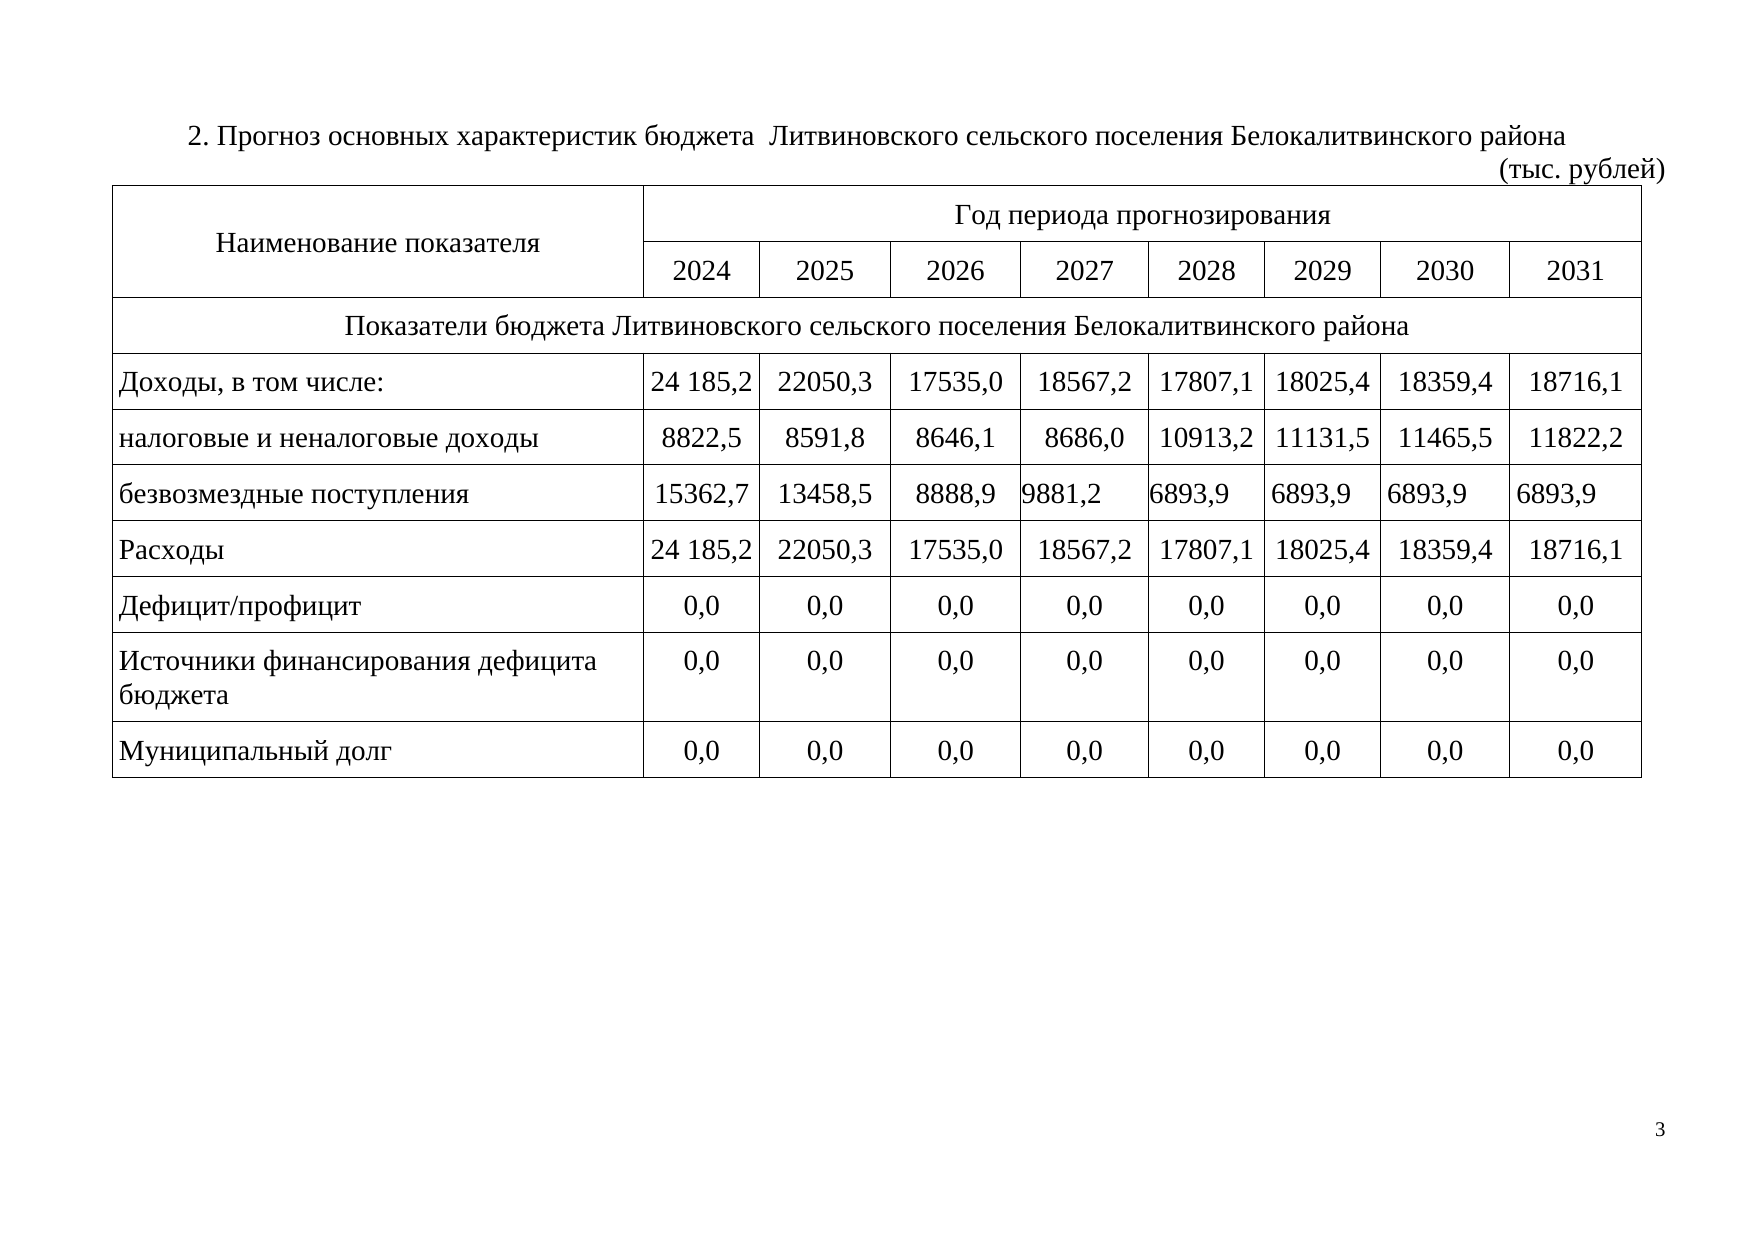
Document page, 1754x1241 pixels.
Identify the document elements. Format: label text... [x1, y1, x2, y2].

table_cell 0,0 [1510, 722, 1641, 777]
table_cell Муниципальный долг [113, 722, 643, 777]
table_cell 24 185,2 [644, 521, 759, 576]
table_cell 0,0 [1021, 577, 1148, 632]
table_cell 24 185,2 [644, 354, 759, 408]
table_cell 0,0 [1265, 633, 1380, 721]
table_cell 11131,5 [1265, 410, 1380, 464]
table_cell Дефицит/профицит [113, 577, 643, 632]
table_cell 11822,2 [1510, 410, 1641, 464]
text 2. Прогноз основных характеристик бюджета Литвиновского сельского поселения Белокалитвинского района [89, 118, 1665, 152]
table_cell 0,0 [760, 722, 890, 777]
table_cell 0,0 [1381, 633, 1509, 721]
table_cell 0,0 [1149, 722, 1264, 777]
table_cell 0,0 [891, 633, 1020, 721]
table_cell 0,0 [1381, 577, 1509, 632]
table_cell 18716,1 [1510, 354, 1641, 408]
text (тыс. рублей) [89, 152, 1665, 185]
table_cell 6893,9 [1265, 465, 1380, 520]
table_cell 0,0 [1149, 633, 1264, 721]
table_cell 2024 [644, 242, 759, 297]
table_cell 13458,5 [760, 465, 890, 520]
table_cell 18716,1 [1510, 521, 1641, 576]
table_cell Источники финансирования дефицита бюджета [113, 633, 643, 721]
table_cell 2026 [891, 242, 1020, 297]
table_cell 0,0 [644, 722, 759, 777]
table_cell 0,0 [1510, 577, 1641, 632]
table_cell 18359,4 [1381, 354, 1509, 408]
table_cell 6893,9 [1381, 465, 1509, 520]
table_cell 0,0 [760, 633, 890, 721]
table_cell 8888,9 [891, 465, 1020, 520]
table_cell 0,0 [1149, 577, 1264, 632]
table_cell 8822,5 [644, 410, 759, 464]
table_cell 0,0 [1265, 722, 1380, 777]
table_cell 0,0 [891, 577, 1020, 632]
table_cell 2031 [1510, 242, 1641, 297]
table_cell 0,0 [891, 722, 1020, 777]
table_cell Доходы, в том числе: [113, 354, 643, 408]
table_header Наименование показателя [113, 186, 643, 297]
table_cell 18025,4 [1265, 354, 1380, 408]
table_cell 0,0 [644, 633, 759, 721]
table_cell 0,0 [1510, 633, 1641, 721]
table_cell 2029 [1265, 242, 1380, 297]
table_cell налоговые и неналоговые доходы [113, 410, 643, 464]
table_cell 0,0 [1381, 722, 1509, 777]
table_cell 18359,4 [1381, 521, 1509, 576]
table_cell 0,0 [1021, 633, 1148, 721]
table_cell 17807,1 [1149, 521, 1264, 576]
table_cell 22050,3 [760, 521, 890, 576]
table_cell Показатели бюджета Литвиновского сельского поселения Белокалитвинского района [113, 298, 1641, 353]
table_cell 2030 [1381, 242, 1509, 297]
table_cell 0,0 [644, 577, 759, 632]
table_cell безвозмездные поступления [113, 465, 643, 520]
table_cell 2028 [1149, 242, 1264, 297]
table_cell 9881,2 [1021, 465, 1148, 520]
table_cell 0,0 [1021, 722, 1148, 777]
table_cell 18567,2 [1021, 354, 1148, 408]
table_cell 8591,8 [760, 410, 890, 464]
table_cell Расходы [113, 521, 643, 576]
table_cell 0,0 [760, 577, 890, 632]
table_cell 17807,1 [1149, 354, 1264, 408]
table_cell 10913,2 [1149, 410, 1264, 464]
table_cell 6893,9 [1510, 465, 1641, 520]
table_cell 22050,3 [760, 354, 890, 408]
table_cell 17535,0 [891, 521, 1020, 576]
table_cell 18567,2 [1021, 521, 1148, 576]
table_cell 17535,0 [891, 354, 1020, 408]
table_cell 18025,4 [1265, 521, 1380, 576]
table_cell 8686,0 [1021, 410, 1148, 464]
table_cell 8646,1 [891, 410, 1020, 464]
table_cell 6893,9 [1149, 465, 1264, 520]
table_cell 2025 [760, 242, 890, 297]
table_cell 2027 [1021, 242, 1148, 297]
table_cell 15362,7 [644, 465, 759, 520]
table_cell 11465,5 [1381, 410, 1509, 464]
table_cell 0,0 [1265, 577, 1380, 632]
table_header Год периода прогнозирования [644, 186, 1641, 241]
